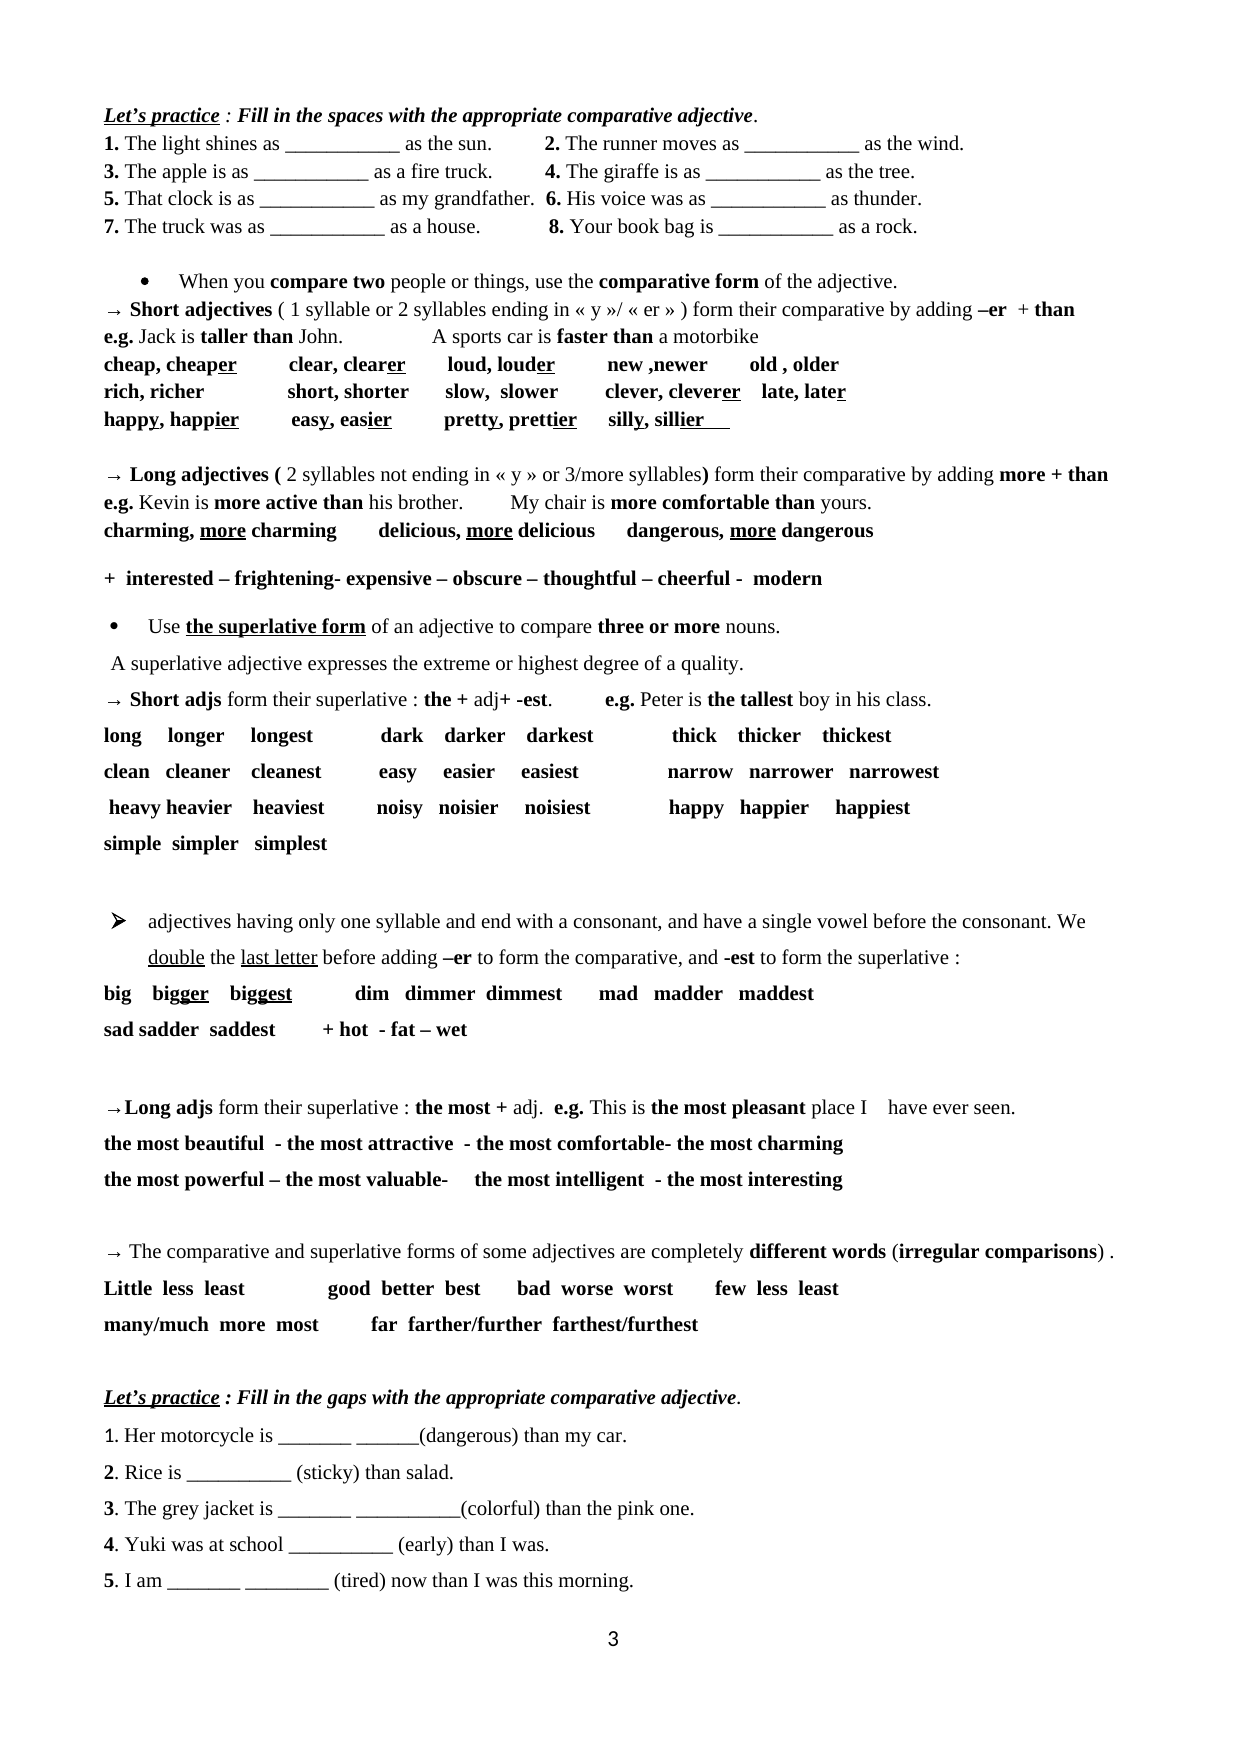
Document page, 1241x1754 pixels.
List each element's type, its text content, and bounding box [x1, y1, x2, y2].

text e.g. Kevin is more active than his brother. My chair is more comfortable than yours. [103, 490, 1122, 514]
text Little less least good better best bad worse worst few less least [103, 1276, 1122, 1300]
text + interested – frightening- expensive – obscure – thoughtful – cheerful - modern [103, 566, 1122, 590]
text many/much more most far farther/further farthest/furthest [103, 1312, 1122, 1336]
text A superlative adjective expresses the extreme or highest degree of a quality. [110, 650, 1122, 674]
text simple simpler simplest [103, 831, 1122, 855]
text → Long adjectives ( 2 syllables not ending in « y » or 3/more syllables) form their comparative by adding more + than [103, 462, 1122, 486]
text cheap, cheaper clear, clearer loud, louder new ,newer old , older [103, 352, 1122, 376]
text → Short adjectives ( 1 syllable or 2 syllables ending in « y »/ « er » ) form their comparative by adding –er + than [103, 297, 1122, 321]
text the most beautiful - the most attractive - the most comfortable- the most charming [103, 1131, 1122, 1155]
text sad sadder saddest + hot - fat – wet [103, 1017, 1122, 1041]
list Use the superlative form of an adjective to compare three or more nouns. [110, 614, 1122, 638]
text 7. The truck was as ___________ as a house. 8. Your book bag is ___________ as a rock. [103, 214, 1122, 238]
text 1. Her motorcycle is _______ ______(dangerous) than my car. [103, 1422, 1122, 1447]
text Let’s practice : Fill in the gaps with the appropriate comparative adjective. [103, 1384, 1122, 1409]
text 5. That clock is as ___________ as my grandfather. 6. His voice was as ___________ as thunder. [103, 186, 1122, 210]
text clean cleaner cleanest easy easier easiest narrow narrower narrowest [103, 758, 1122, 783]
list When you compare two people or things, use the comparative form of the adjective. [141, 269, 1122, 293]
text long longer longest dark darker darkest thick thicker thickest [103, 722, 1122, 747]
text → Short adjs form their superlative : the + adj+ -est. e.g. Peter is the tallest boy in his class. [103, 686, 1122, 711]
text charming, more charming delicious, more delicious dangerous, more dangerous [103, 517, 1122, 542]
text happy, happier easy, easier pretty, prettier silly, sillier [103, 407, 1122, 431]
text 1. The light shines as ___________ as the sun. 2. The runner moves as ___________ as the wind. [103, 131, 1122, 155]
text e.g. Jack is taller than John. A sports car is faster than a motorbike [103, 324, 1122, 348]
text the most powerful – the most valuable- the most intelligent - the most interesting [103, 1167, 1122, 1191]
text 2. Rice is __________ (sticky) than salad. [103, 1460, 1122, 1484]
text Let’s practice : Fill in the spaces with the appropriate comparative adjective. [103, 103, 1122, 127]
text 3. The apple is as ___________ as a fire truck. 4. The giraffe is as ___________ as the tree. [103, 159, 1122, 183]
text big bigger biggest dim dimmer dimmest mad madder maddest [103, 981, 1122, 1005]
list adjectives having only one syllable and end with a consonant, and have a single vowel before the consonant. We double the last letter before adding –er to form the comparative, and -est to form the superlative : [110, 909, 1122, 969]
text → The comparative and superlative forms of some adjectives are completely different words (irregular comparisons) . [103, 1239, 1122, 1263]
text rich, richer short, shorter slow, slower clever, cleverer late, later [103, 379, 1122, 403]
text 4. Yuki was at school __________ (early) than I was. [103, 1532, 1122, 1556]
text 3. The grey jacket is _______ __________(colorful) than the pink one. [103, 1496, 1122, 1520]
text →Long adjs form their superlative : the most + adj. e.g. This is the most pleasant place I have ever seen. [103, 1095, 1122, 1119]
text heavy heavier heaviest noisy noisier noisiest happy happier happiest [103, 794, 1122, 819]
text 5. I am _______ ________ (tired) now than I was this morning. [103, 1568, 1122, 1592]
